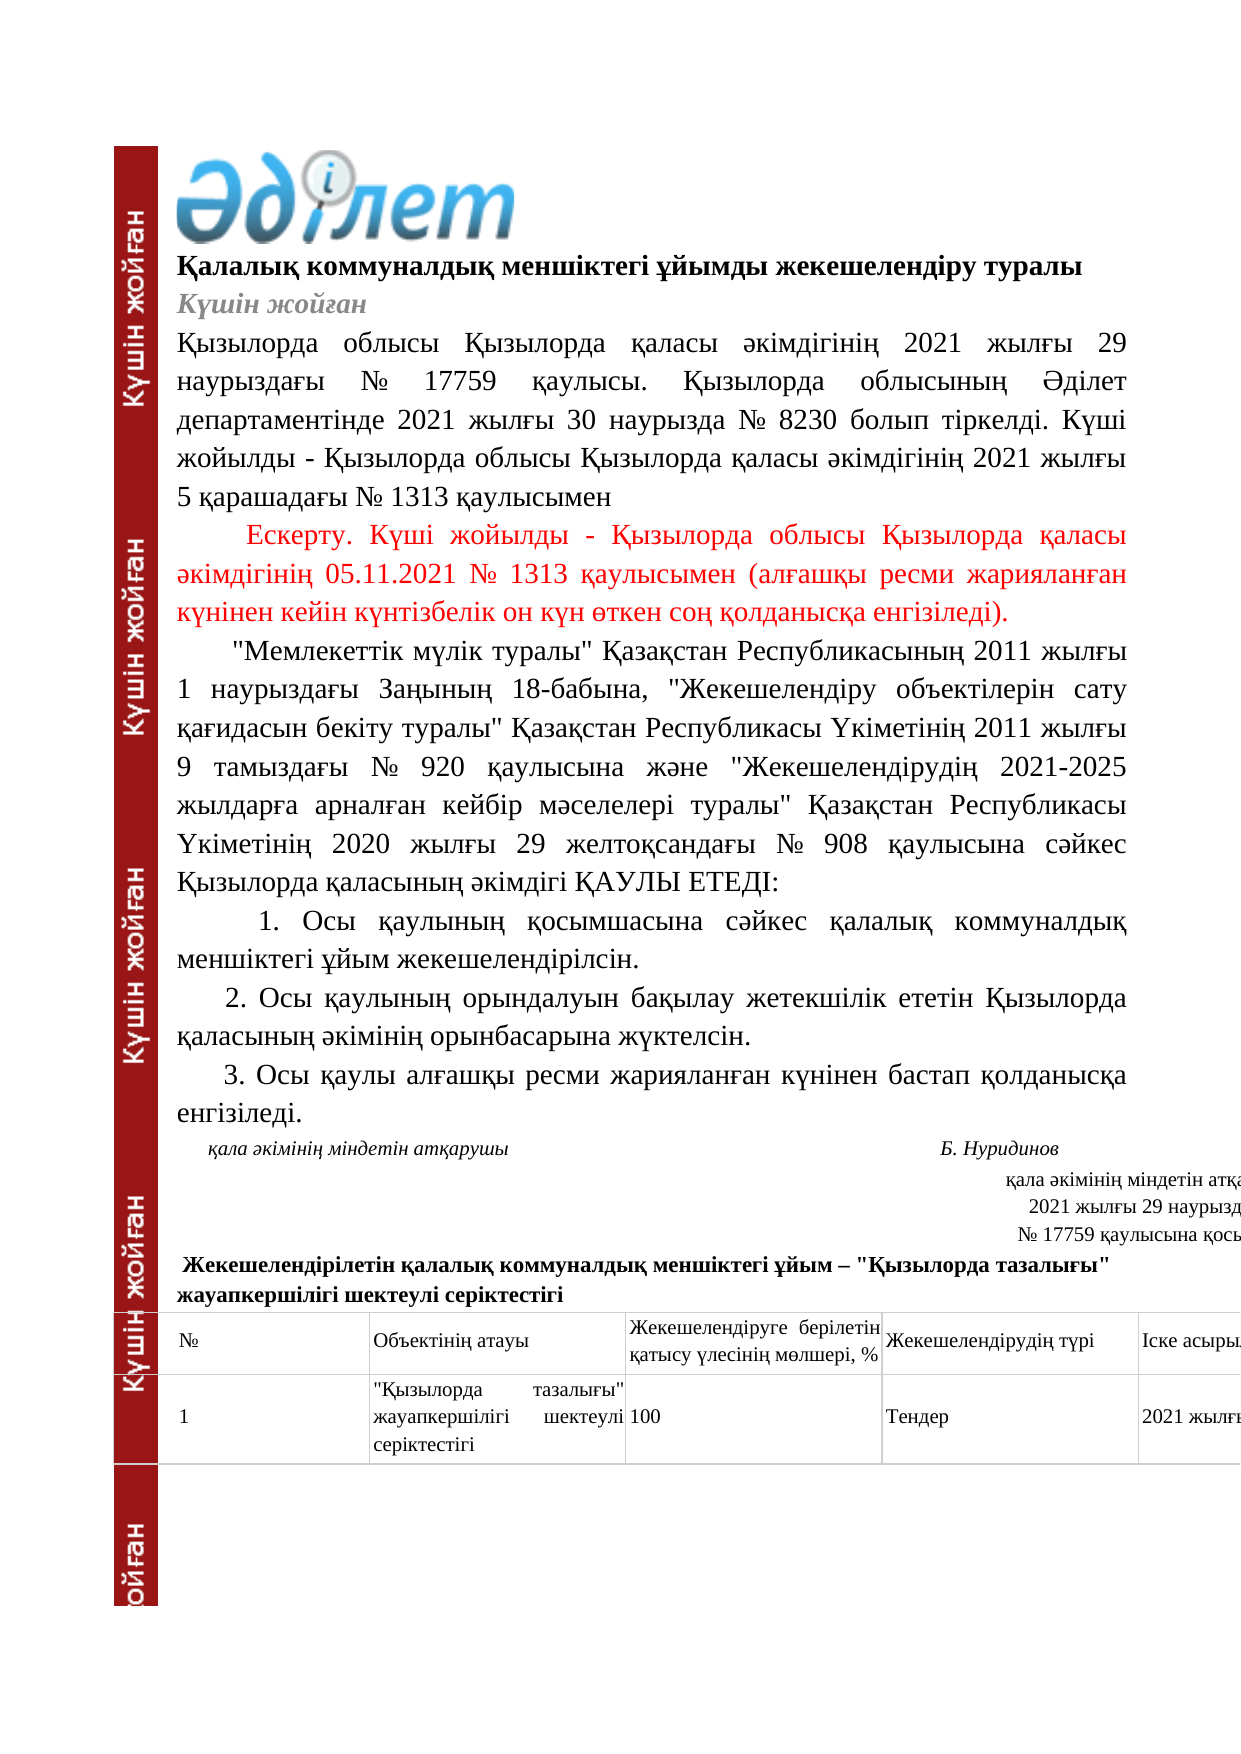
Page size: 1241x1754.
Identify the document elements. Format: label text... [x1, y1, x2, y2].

text Ескерту. Күші жойылды - Қызылорда облысы Қызылорда қаласы әкімдігінің 05.11.2021 № 1313 қаулысымен (алғашқы ресми жарияланған күнінен кейін күнтізбелік он күн өткен соң қолданысқа енгізіледі). [112, 517, 1128, 628]
text 2. Осы қаулының орындалуын бақылау жетекшілік ететін Қызылорда қаласының әкімінің орынбасарына жүктелсін. [112, 980, 1128, 1052]
table_header қала әкімінің міндетін атқарушы [101, 1134, 939, 1165]
picture [114, 281, 158, 286]
table_header Объектінің атауы [370, 1313, 625, 1374]
table_header № [114, 1313, 369, 1374]
picture [114, 628, 158, 633]
text Күшін жойған [112, 286, 1128, 320]
picture [114, 1129, 158, 1134]
table_header Іске асырылу мерзімі, жыл [1139, 1313, 1240, 1374]
table_cell 100 [626, 1375, 881, 1463]
table_header Жекешелендіруге берілетін қатысу үлесінің мөлшері, % [626, 1313, 881, 1374]
text Қалалық коммуналдық меншіктегі ұйымды жекешелендіру туралы [112, 248, 1128, 281]
table_cell 2021 жылғы қазан [1139, 1375, 1240, 1463]
picture [114, 1465, 158, 1606]
table_cell "Қызылорда тазалығы" жауапкершілігі шектеулі серіктестігі [370, 1375, 625, 1463]
table_header Б. Нуридинов [939, 1134, 1240, 1165]
picture [114, 898, 158, 903]
text 3. Осы қаулы алғашқы ресми жарияланған күнінен бастап қолданысқа енгізіледі. [112, 1057, 1128, 1129]
table_cell 1 [114, 1375, 369, 1463]
picture [114, 1308, 158, 1312]
picture [176, 150, 515, 244]
table_cell Тендер [883, 1375, 1138, 1463]
table_header қала әкімінің міндетін атқарушы 2021 жылғы 29 наурыздағы № 17759 қаулысына қосымша [912, 1165, 1240, 1251]
picture [114, 146, 158, 248]
picture [114, 512, 158, 517]
picture [114, 320, 158, 325]
picture [114, 975, 158, 980]
picture [114, 1052, 158, 1057]
text "Мемлекеттік мүлік туралы" Қазақстан Республикасының 2011 жылғы 1 наурыздағы Заңының 18-бабына, "Жекешелендіру объектілерін сату қағидасын бекіту туралы" Қазақстан Республикасы Үкіметінің 2011 жылғы 9 тамыздағы № 920 қаулысына және "Жекешелендірудің 2021-2025 жылдарға арналған кейбір мәселелері туралы" Қазақстан Республикасы Үкіметінің 2020 жылғы 29 желтоқсандағы № 908 қаулысына сәйкес Қызылорда қаласының әкімдігі ҚАУЛЫ ЕТЕДІ: [112, 633, 1128, 898]
text Қызылорда облысы Қызылорда қаласы әкімдігінің 2021 жылғы 29 наурыздағы № 17759 қаулысы. Қызылорда облысының Әділет департаментінде 2021 жылғы 30 наурызда № 8230 болып тіркелді. Күші жойылды - Қызылорда облысы Қызылорда қаласы әкімдігінің 2021 жылғы 5 қарашадағы № 1313 қаулысымен [112, 325, 1128, 512]
text 1. Осы қаулының қосымшасына сәйкес қалалық коммуналдық меншіктегі ұйым жекешелендірілсін. [112, 903, 1128, 975]
table_header Жекешелендірудің түрі [883, 1313, 1138, 1374]
text Жекешелендірілетін қалалық коммуналдық меншіктегі ұйым – "Қызылорда тазалығы" жауапкершілігі шектеулі серіктестігі [112, 1251, 1128, 1308]
table_header [101, 1165, 912, 1251]
